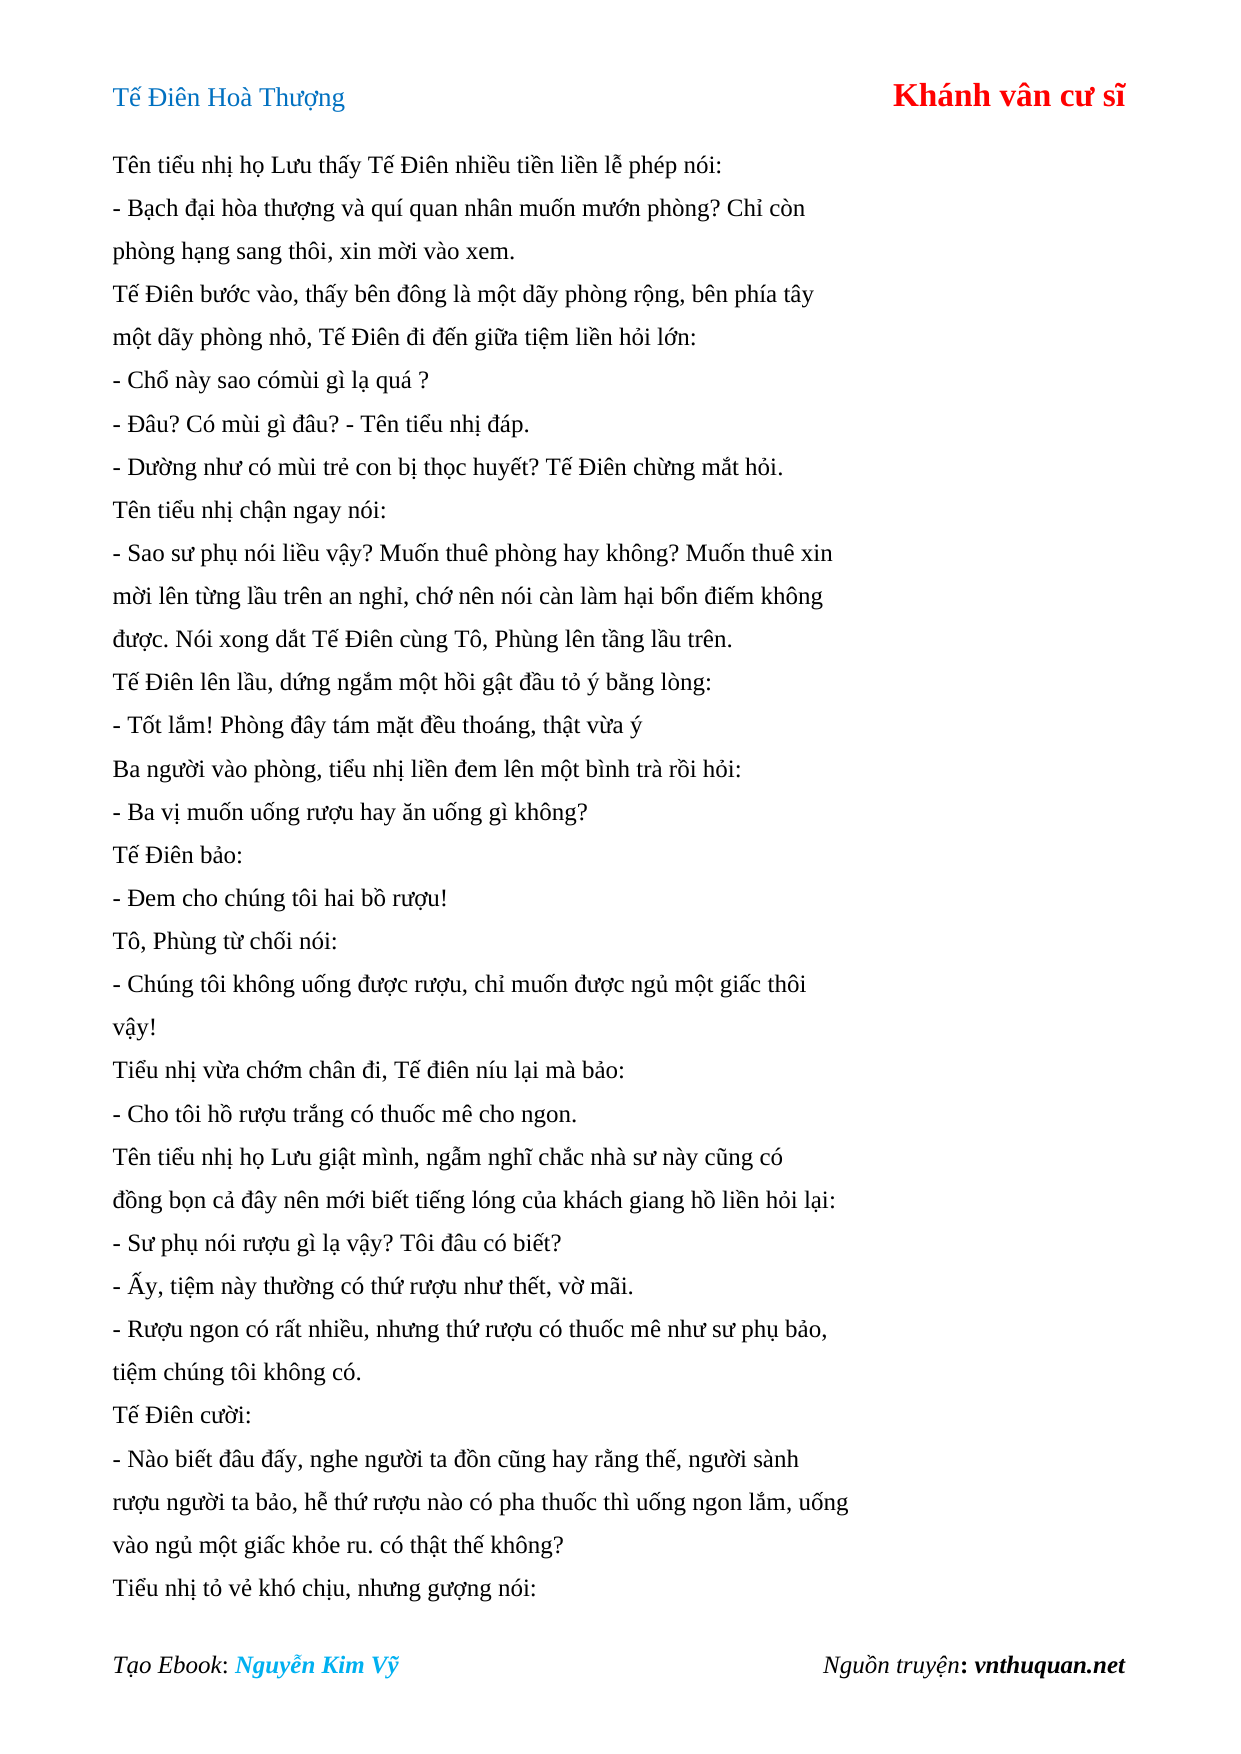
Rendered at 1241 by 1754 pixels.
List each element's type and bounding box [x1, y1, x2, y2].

text [112, 150, 1128, 1602]
